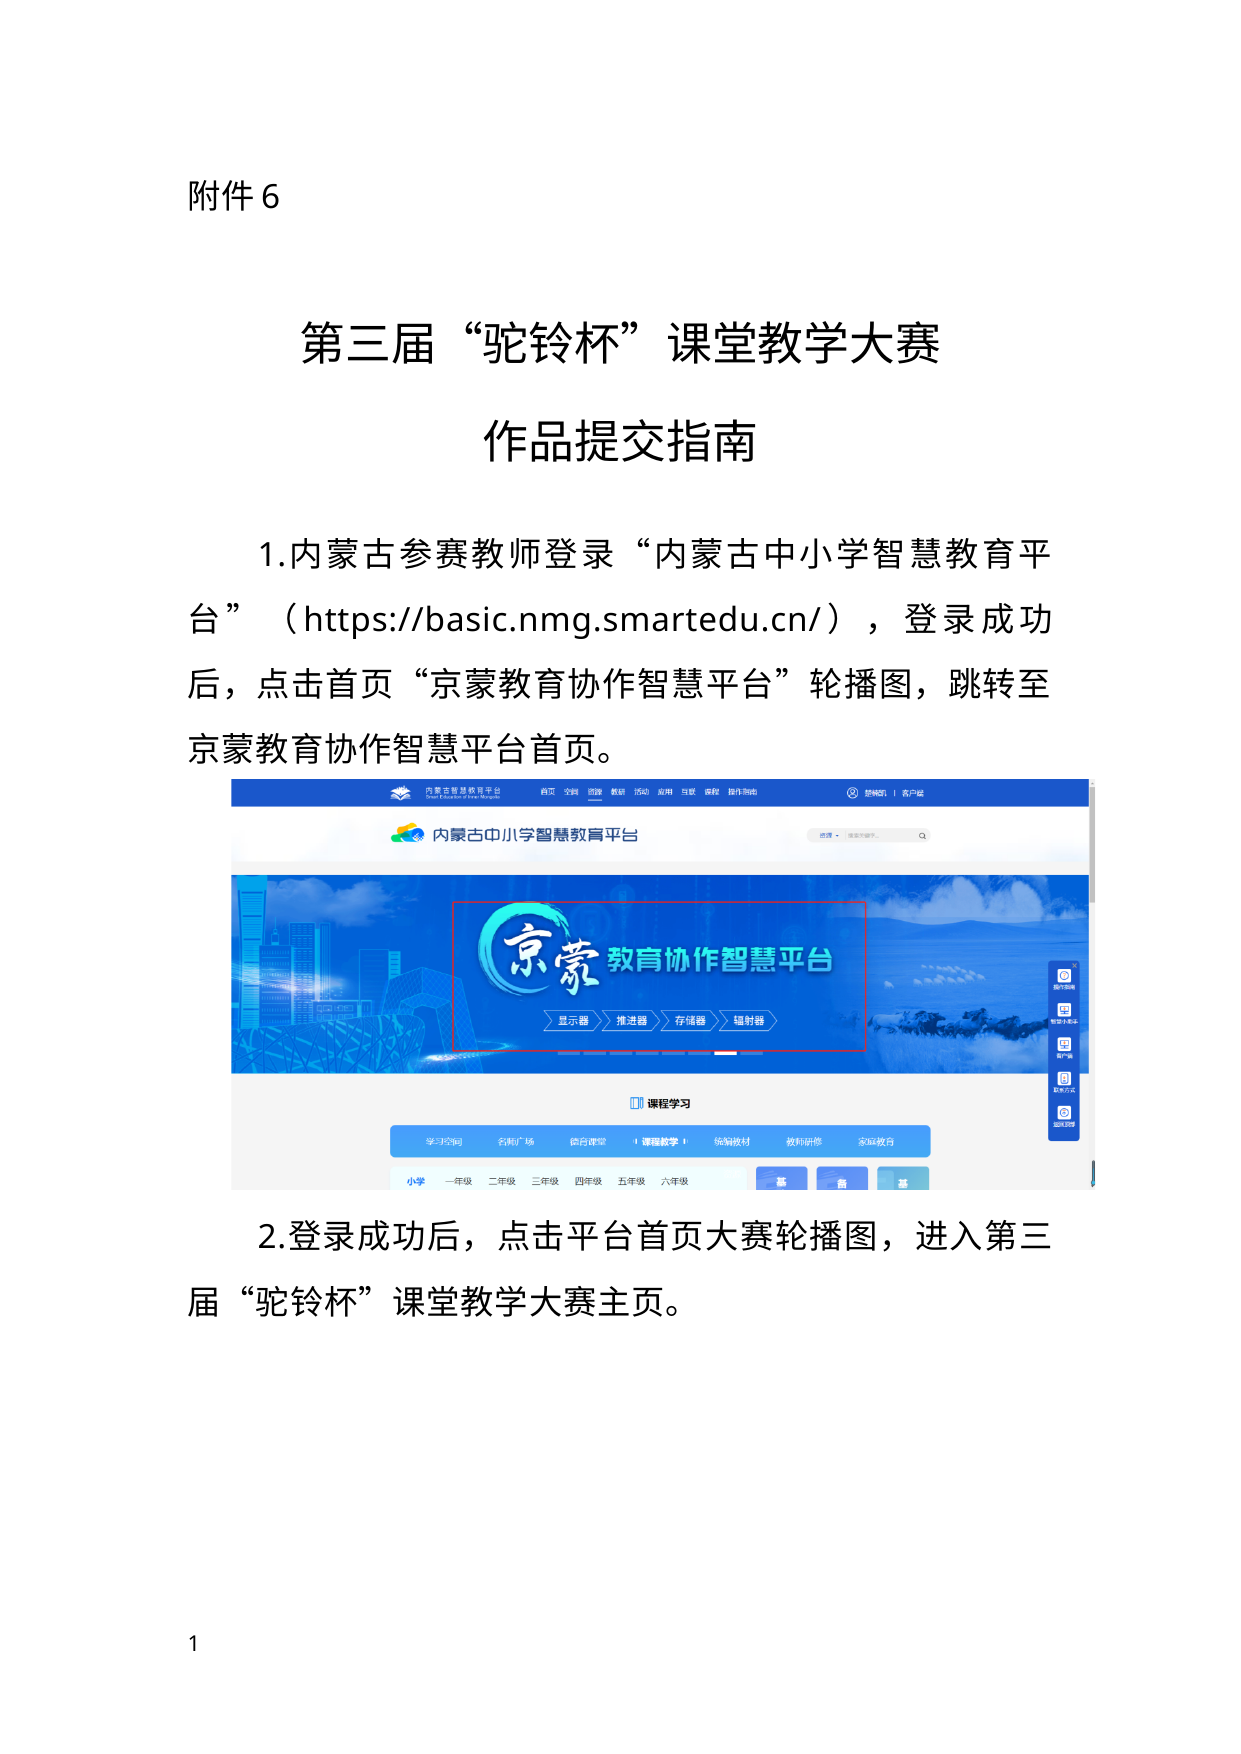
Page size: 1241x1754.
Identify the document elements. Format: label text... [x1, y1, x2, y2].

picture [231, 779, 1096, 1190]
text 作品提交指南 [187, 389, 1053, 487]
text 第三届“驼铃杯”课堂教学大赛 [187, 292, 1053, 389]
text 附件6 [187, 162, 1053, 227]
list 2.登录成功后，点击平台首页大赛轮播图，进入第三届“驼铃杯”课堂教学大赛主页。 [187, 1202, 1053, 1332]
list 1.内蒙古参赛教师登录“内蒙古中小学智慧教育平台”（https://basic.nmg.smartedu.cn/），登录成功后，点击首页“京蒙教育协作智慧平台”轮播图，跳转至京蒙教育协作智慧平台首页。 [187, 519, 1053, 779]
